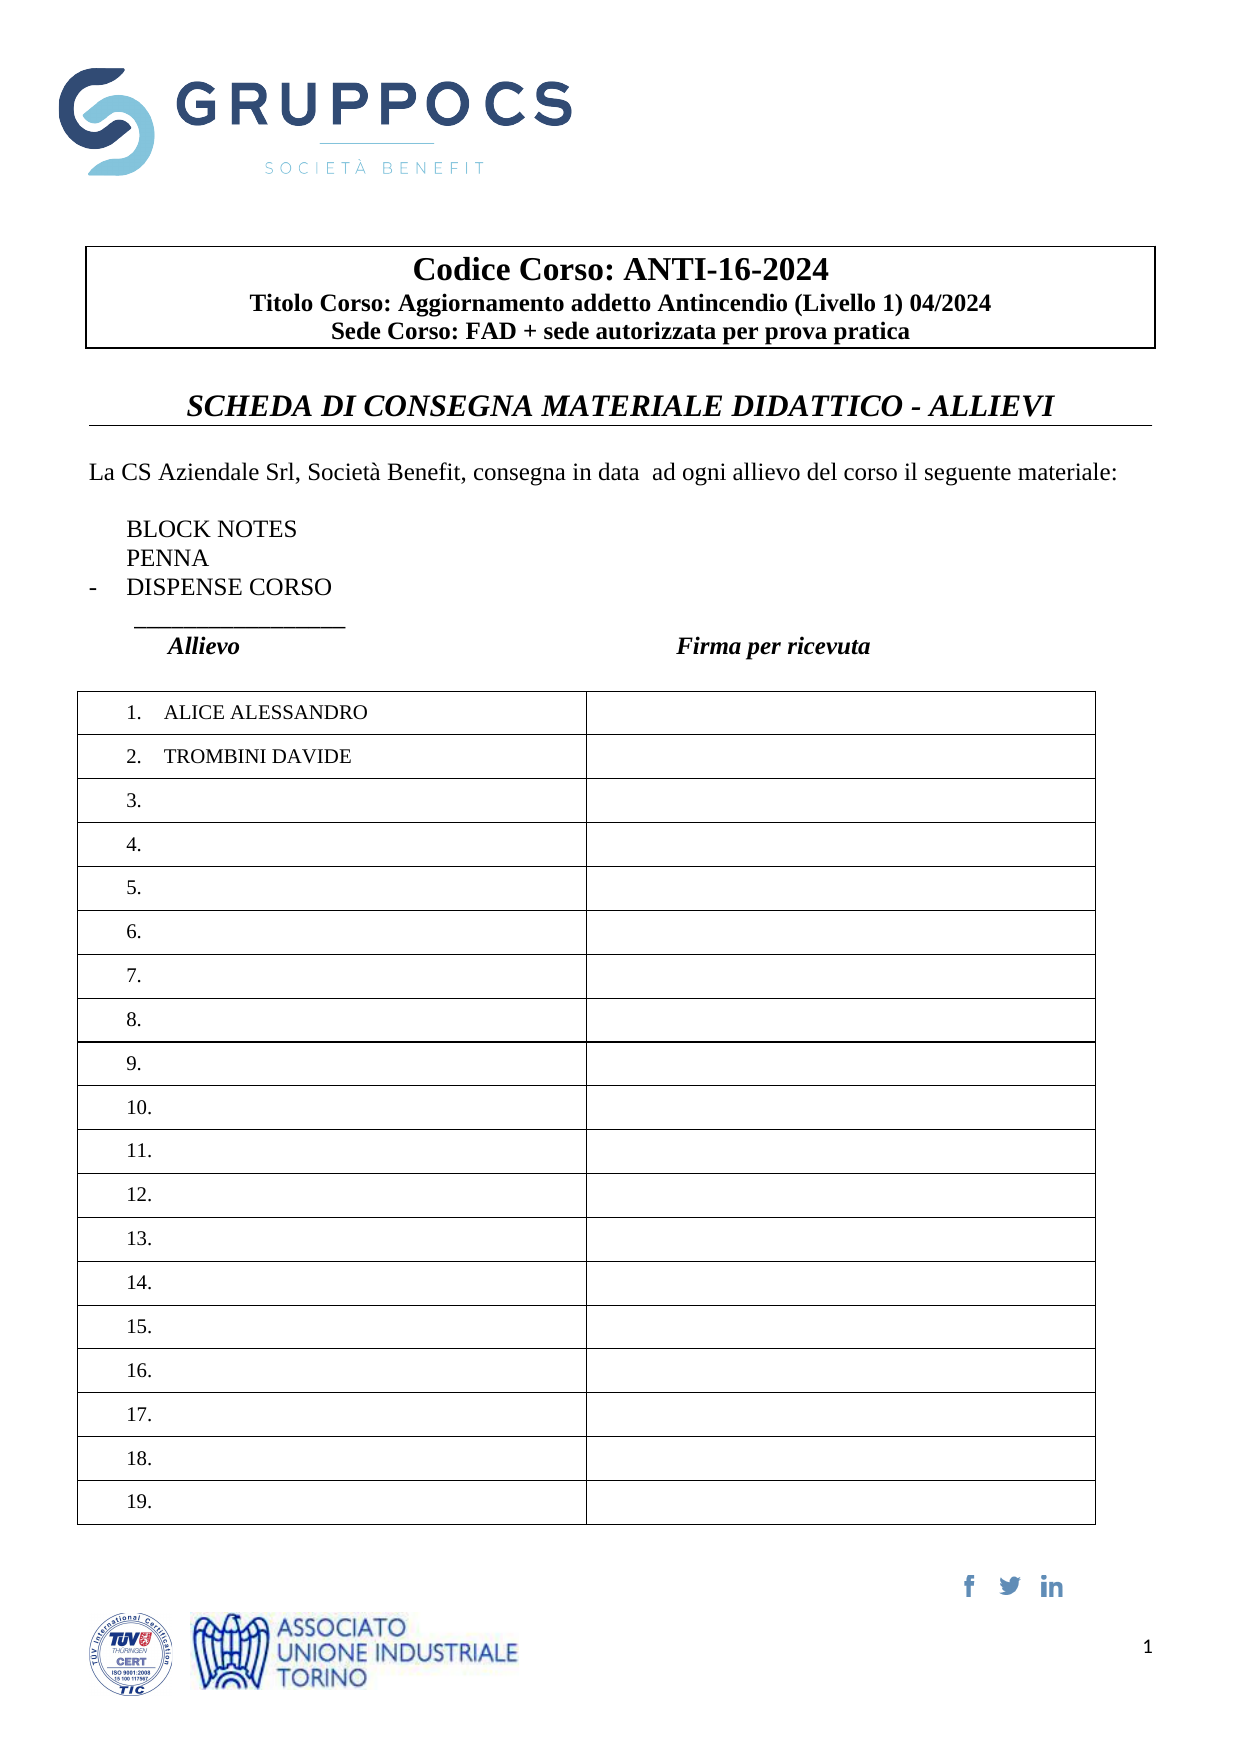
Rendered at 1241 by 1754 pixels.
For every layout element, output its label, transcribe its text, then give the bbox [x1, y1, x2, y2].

table_cell [78, 1481, 586, 1524]
table_cell [78, 955, 586, 997]
text Titolo Corso: Aggiornamento addetto Antincendio (Livello 1) 04/2024 [88, 288, 1152, 313]
table_cell [587, 1130, 1095, 1173]
table_cell [78, 999, 586, 1041]
text Allievo Firma per ricevuta [88, 631, 1152, 660]
table_cell [587, 999, 1095, 1041]
table_cell [587, 1218, 1095, 1261]
table_cell [587, 911, 1095, 954]
table_cell [587, 1262, 1095, 1304]
text _________________ [88, 601, 1152, 631]
table_cell [78, 911, 586, 954]
table_cell [78, 1043, 586, 1085]
table_cell [78, 1262, 586, 1304]
table_cell TROMBINI DAVIDE [78, 735, 586, 778]
table_cell [587, 1174, 1095, 1217]
text Sede Corso: FAD + sede autorizzata per prova pratica [87, 313, 1154, 347]
picture [190, 1612, 520, 1690]
table_cell [78, 1086, 586, 1129]
picture [89, 1613, 173, 1696]
table_cell [587, 1481, 1095, 1524]
table_cell [78, 1349, 586, 1392]
list DISPENSE CORSO [88, 572, 1152, 601]
table_cell [587, 823, 1095, 866]
table_cell [587, 1306, 1095, 1348]
table_cell [78, 1174, 586, 1217]
table_cell [78, 1130, 586, 1173]
picture [58, 68, 580, 178]
picture [964, 1575, 1063, 1597]
table_cell [78, 1306, 586, 1348]
table_cell [78, 823, 586, 866]
text La CS Aziendale Srl, Società Benefit, consegna in data ad ogni allievo del corso il seguente materiale: [88, 457, 1152, 486]
text PENNA [126, 543, 1152, 572]
table_cell [78, 1218, 586, 1261]
text Codice Corso: ANTI-16-2024 [87, 247, 1154, 288]
table_cell [78, 1437, 586, 1480]
table_cell [78, 1393, 586, 1436]
table_header ALICE ALESSANDRO [78, 692, 586, 734]
table_header [587, 692, 1095, 734]
table_cell [587, 1437, 1095, 1480]
table_cell [78, 779, 586, 822]
table_cell [587, 867, 1095, 910]
table_cell [587, 1086, 1095, 1129]
table_cell [587, 1349, 1095, 1392]
text SCHEDA DI CONSEGNA MATERIALE DIDATTICO - ALLIEVI [88, 387, 1152, 426]
table_cell [587, 1393, 1095, 1436]
table_cell [587, 1043, 1095, 1085]
table_cell [587, 955, 1095, 997]
table_cell [587, 735, 1095, 778]
table_cell [78, 867, 586, 910]
table_cell [587, 779, 1095, 822]
text BLOCK NOTES [126, 514, 1152, 543]
